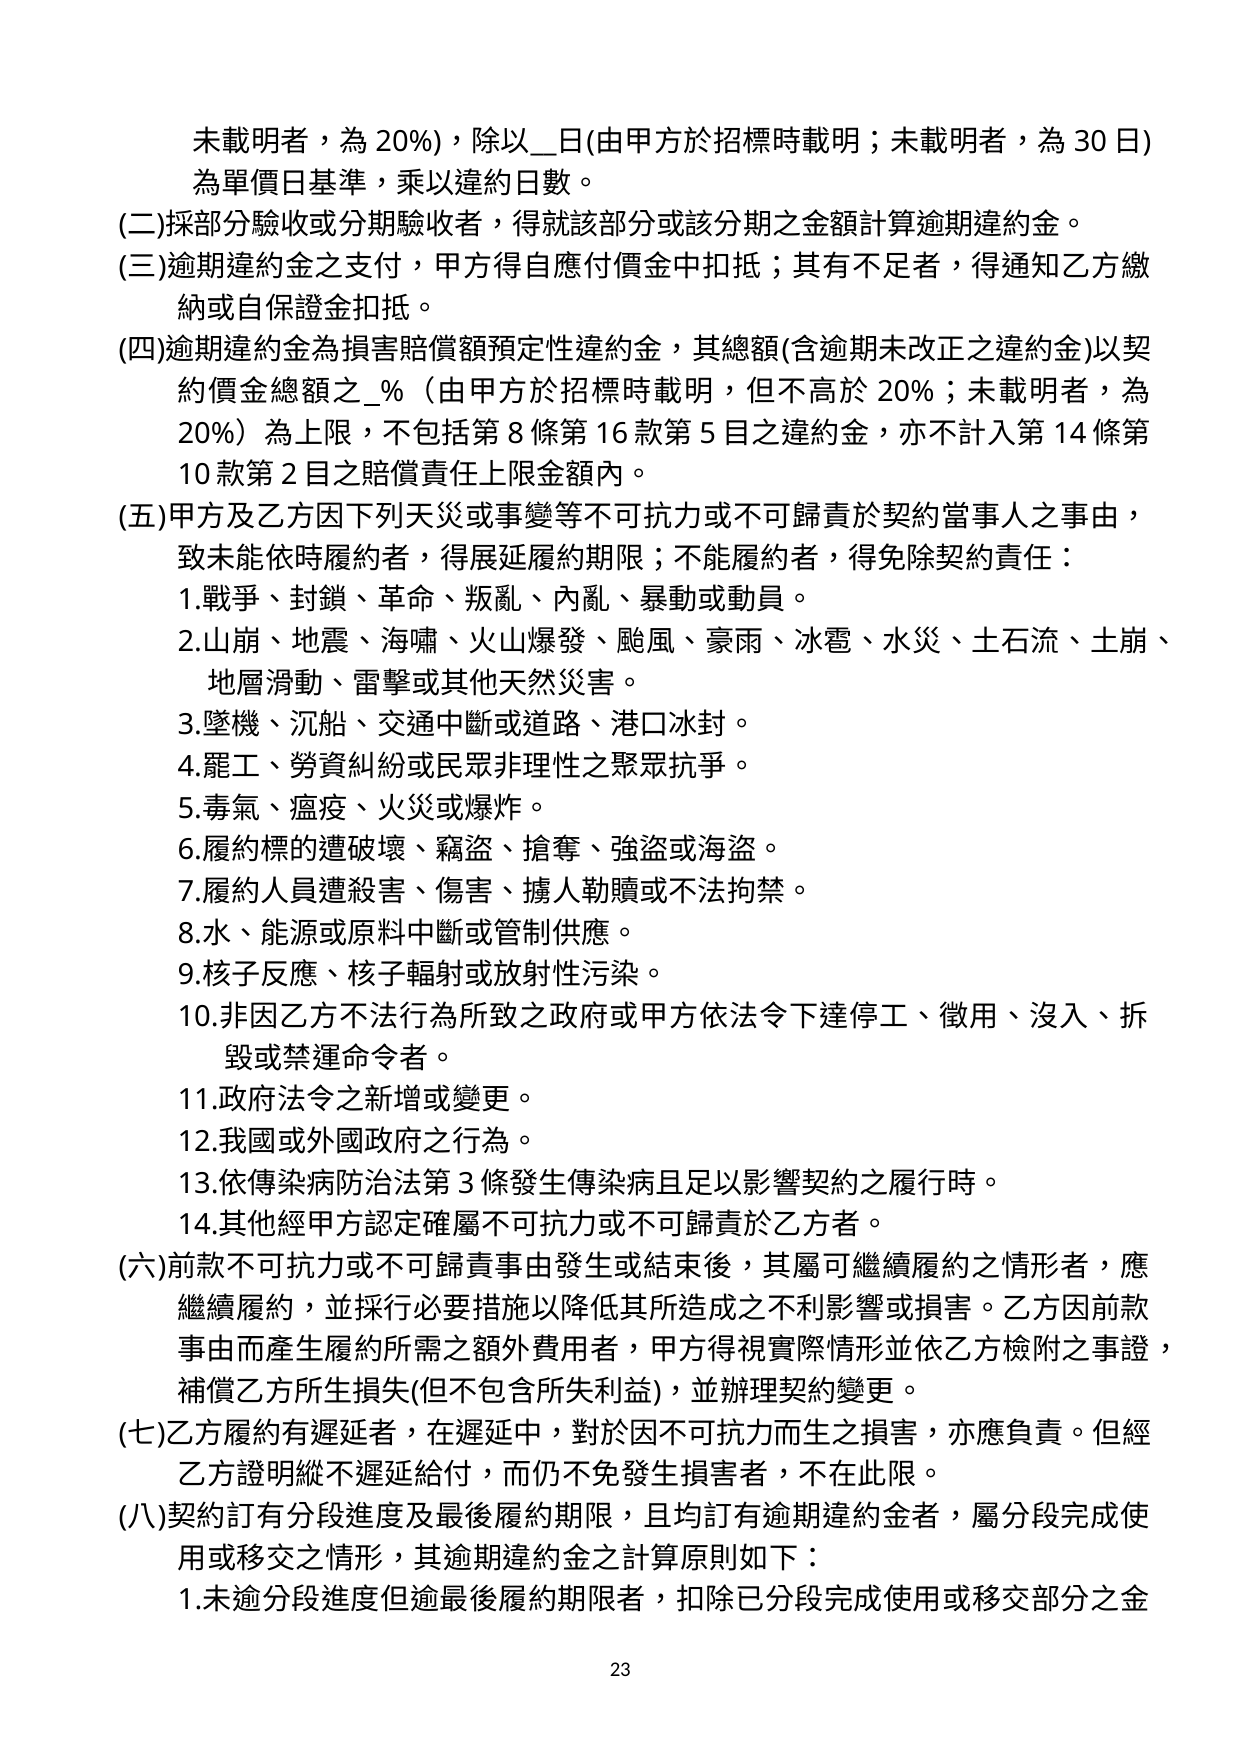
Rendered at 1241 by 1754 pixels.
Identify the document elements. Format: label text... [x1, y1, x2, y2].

text (二)採部分驗收或分期驗收者，得就該部分或該分期之金額計算逾期違約金。 [118, 201, 1152, 243]
text 14.其他經甲方認定確屬不可抗力或不可歸責於乙方者。 [177, 1201, 1149, 1243]
text (八)契約訂有分段進度及最後履約期限，且均訂有逾期違約金者，屬分段完成使用或移交之情形，其逾期違約金之計算原則如下： [118, 1493, 1152, 1576]
text 5.毒氣、瘟疫、火災或爆炸。 [177, 785, 1149, 826]
text 13.依傳染病防治法第3條發生傳染病且足以影響契約之履行時。 [177, 1160, 1149, 1201]
text 9.核子反應、核子輻射或放射性污染。 [177, 951, 1149, 993]
text 7.履約人員遭殺害、傷害、擄人勒贖或不法拘禁。 [177, 868, 1149, 910]
text 4.罷工、勞資糾紛或民眾非理性之聚眾抗爭。 [177, 743, 1149, 785]
text 1.戰爭、封鎖、革命、叛亂、內亂、暴動或動員。 [177, 576, 1149, 618]
text 12.我國或外國政府之行為。 [177, 1118, 1149, 1160]
text (六)前款不可抗力或不可歸責事由發生或結束後，其屬可繼續履約之情形者，應繼續履約，並採行必要措施以降低其所造成之不利影響或損害。乙方因前款事由而產生履約所需之額外費用者，甲方得視實際情形並依乙方檢附之事證，補償乙方所生損失(但不包含所失利益)，並辦理契約變更。 [118, 1243, 1152, 1410]
text 11.政府法令之新增或變更。 [177, 1076, 1149, 1118]
text 6.履約標的遭破壞、竊盜、搶奪、強盜或海盜。 [177, 826, 1149, 868]
text (三)逾期違約金之支付，甲方得自應付價金中扣抵；其有不足者，得通知乙方繳納或自保證金扣抵。 [118, 243, 1152, 326]
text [177, 1576, 1149, 1618]
text (五)甲方及乙方因下列天災或事變等不可抗力或不可歸責於契約當事人之事由，致未能依時履約者，得展延履約期限；不能履約者，得免除契約責任： [118, 493, 1152, 576]
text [160, 118, 1152, 201]
text 3.墜機、沉船、交通中斷或道路、港口冰封。 [177, 701, 1149, 743]
text (四)逾期違約金為損害賠償額預定性違約金，其總額(含逾期未改正之違約金)以契約價金總額之 %（由甲方於招標時載明，但不高於20%；未載明者，為20%）為上限，不包括第8條第16款第5目之違約金，亦不計入第14條第10款第2目之賠償責任上限金額內。 [118, 326, 1152, 493]
text 10.非因乙方不法行為所致之政府或甲方依法令下達停工、徵用、沒入、拆毀或禁運命令者。 [177, 993, 1149, 1076]
text (七)乙方履約有遲延者，在遲延中，對於因不可抗力而生之損害，亦應負責。但經乙方證明縱不遲延給付，而仍不免發生損害者，不在此限。 [118, 1410, 1152, 1493]
text 8.水、能源或原料中斷或管制供應。 [177, 910, 1149, 951]
text 2.山崩、地震、海嘯、火山爆發、颱風、豪雨、冰雹、水災、土石流、土崩、地層滑動、雷擊或其他天然災害。 [177, 618, 1149, 701]
